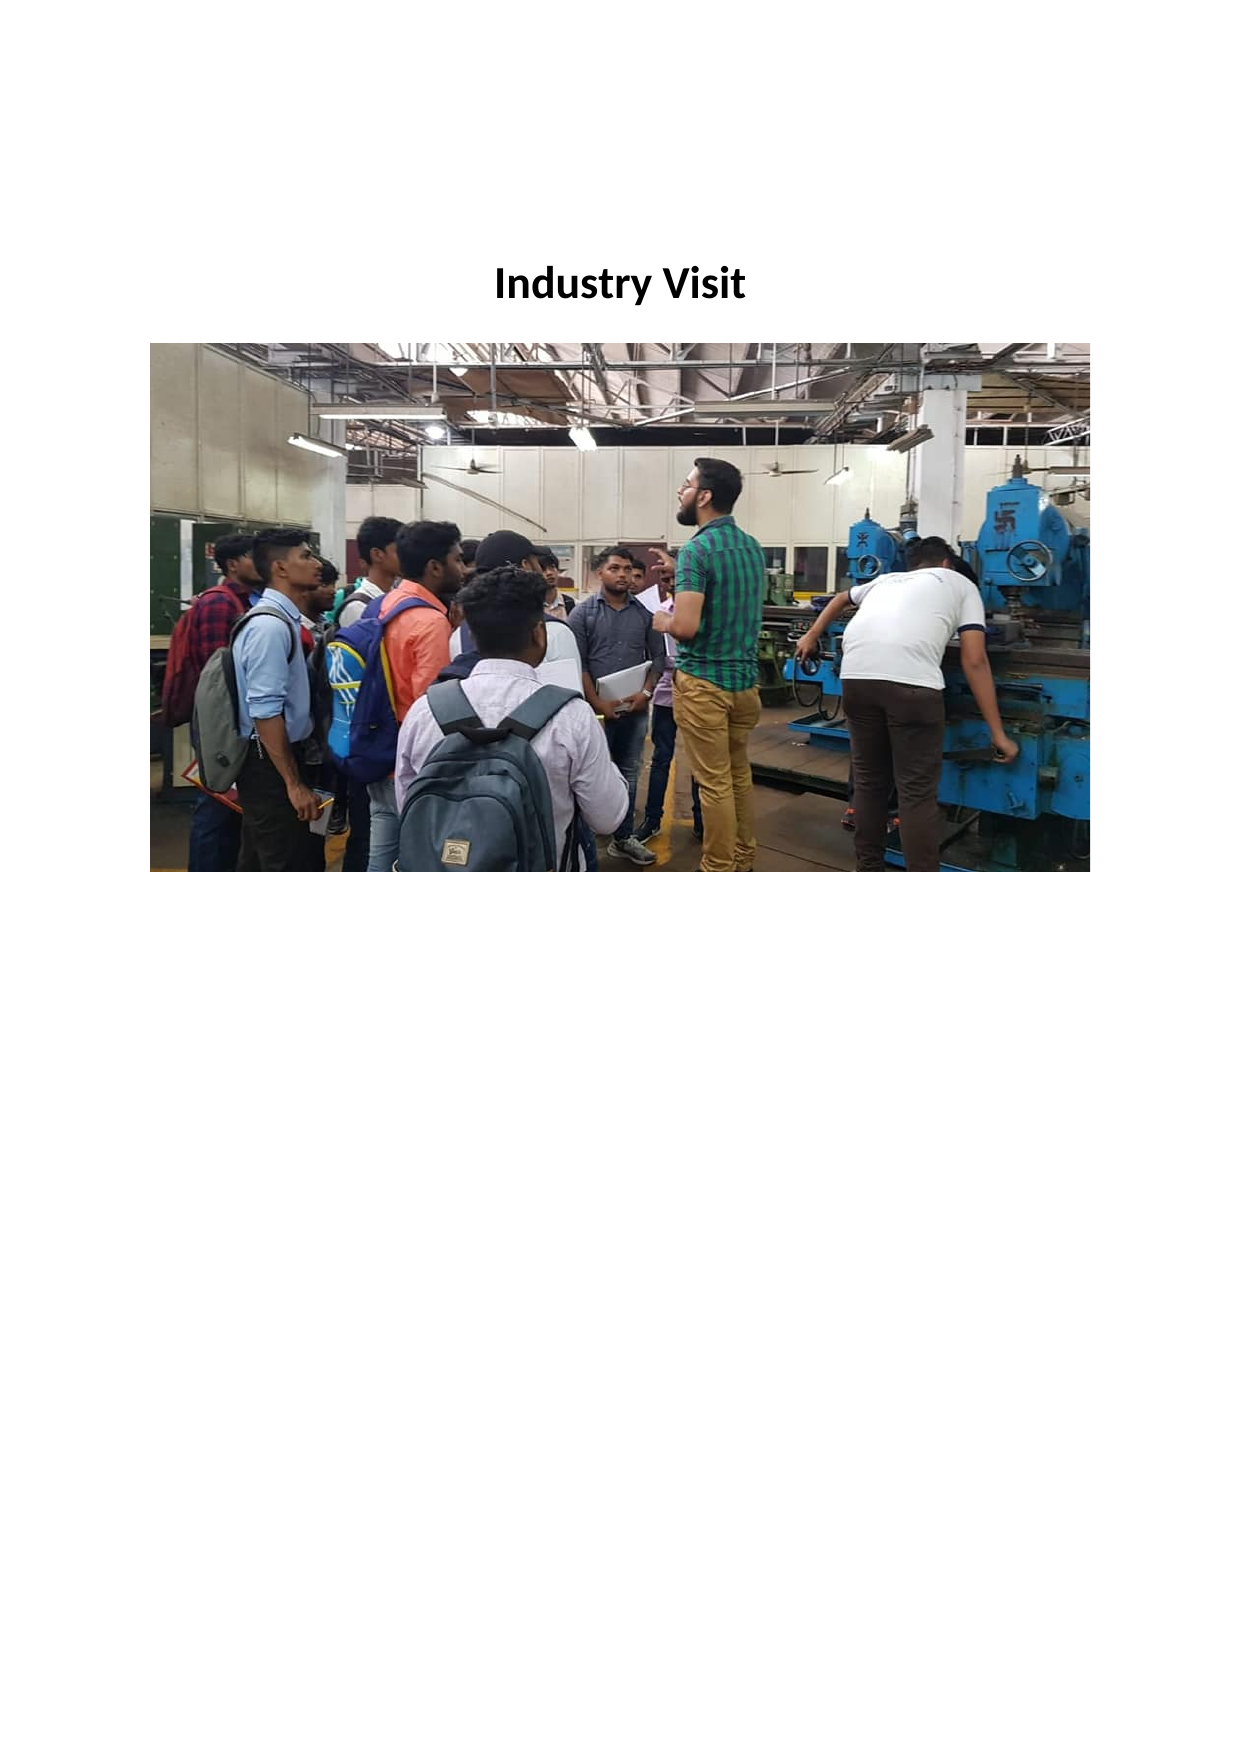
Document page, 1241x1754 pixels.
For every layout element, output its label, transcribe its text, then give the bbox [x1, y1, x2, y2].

picture [150, 343, 1091, 872]
text Industry Visit [150, 254, 1090, 309]
